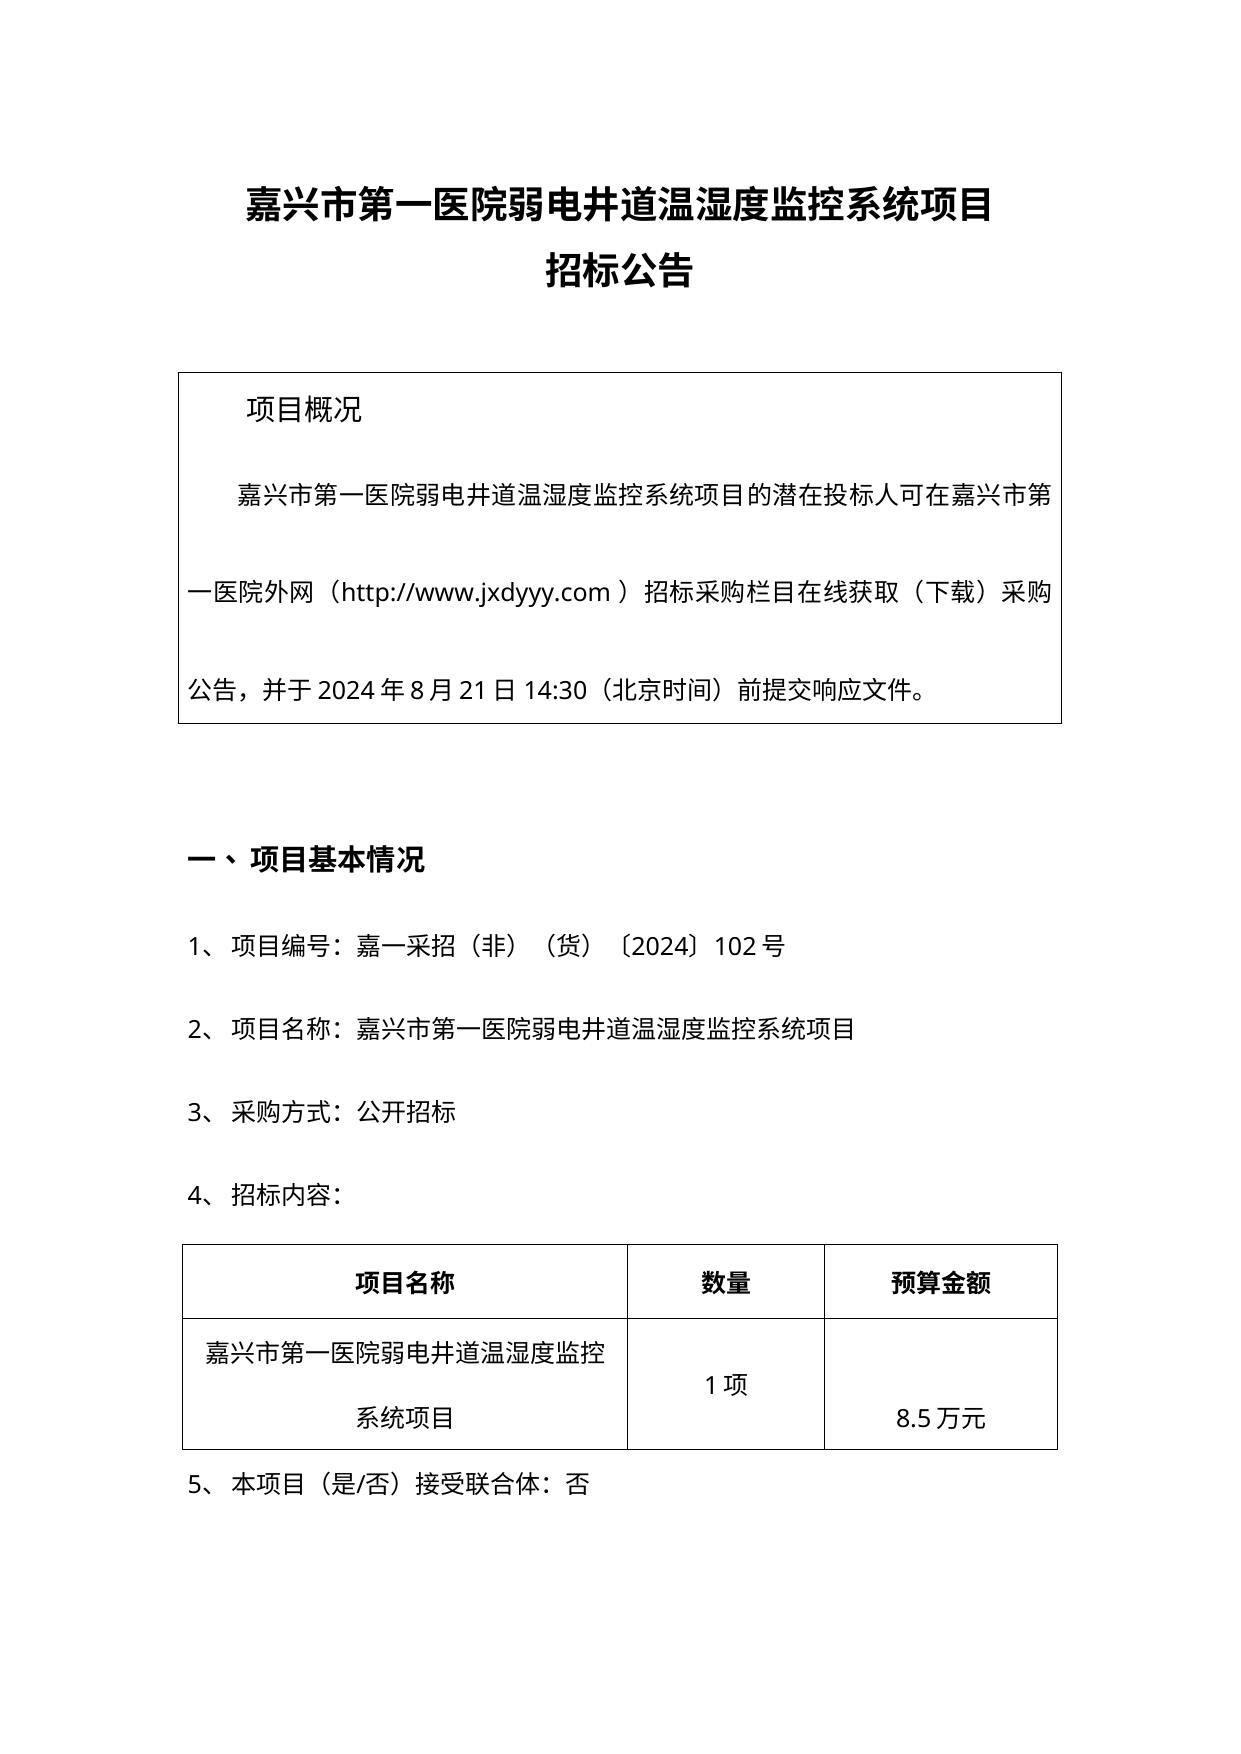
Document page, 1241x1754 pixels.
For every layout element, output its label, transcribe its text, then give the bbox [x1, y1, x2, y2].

table_header 数量 [628, 1245, 824, 1318]
text 项目概况 [179, 373, 1061, 440]
table_cell 嘉兴市第一医院弱电井道温湿度监控系统项目 [183, 1319, 627, 1449]
table_header 项目名称 [183, 1245, 627, 1318]
list 嘉兴市第一医院弱电井道温湿度监控系统项目 [187, 174, 1053, 229]
list 采购方式：公开招标 [187, 1078, 1042, 1143]
list 项目基本情况 [187, 827, 1053, 892]
list 项目名称：嘉兴市第一医院弱电井道温湿度监控系统项目 [187, 995, 1042, 1060]
table_header 预算金额 [825, 1245, 1057, 1318]
list 本项目（是/否）接受联合体：否 [187, 1450, 1042, 1515]
list 招标公告 [187, 241, 1053, 296]
list 招标内容： [187, 1161, 1042, 1226]
table_cell 8.5万元 [825, 1319, 1057, 1449]
list 项目编号：嘉一采招（非）（货）〔2024〕102号 [187, 912, 1042, 977]
table_cell 1项 [628, 1319, 824, 1449]
text 嘉兴市第一医院弱电井道温湿度监控系统项目的潜在投标人可在嘉兴市第一医院外网（http://www.jxdyyy.com ）招标采购栏目在线获取（下载）采购公告，并于2024年8月21日 14:30（北京时间）前提交响应文件。 [179, 458, 1061, 723]
